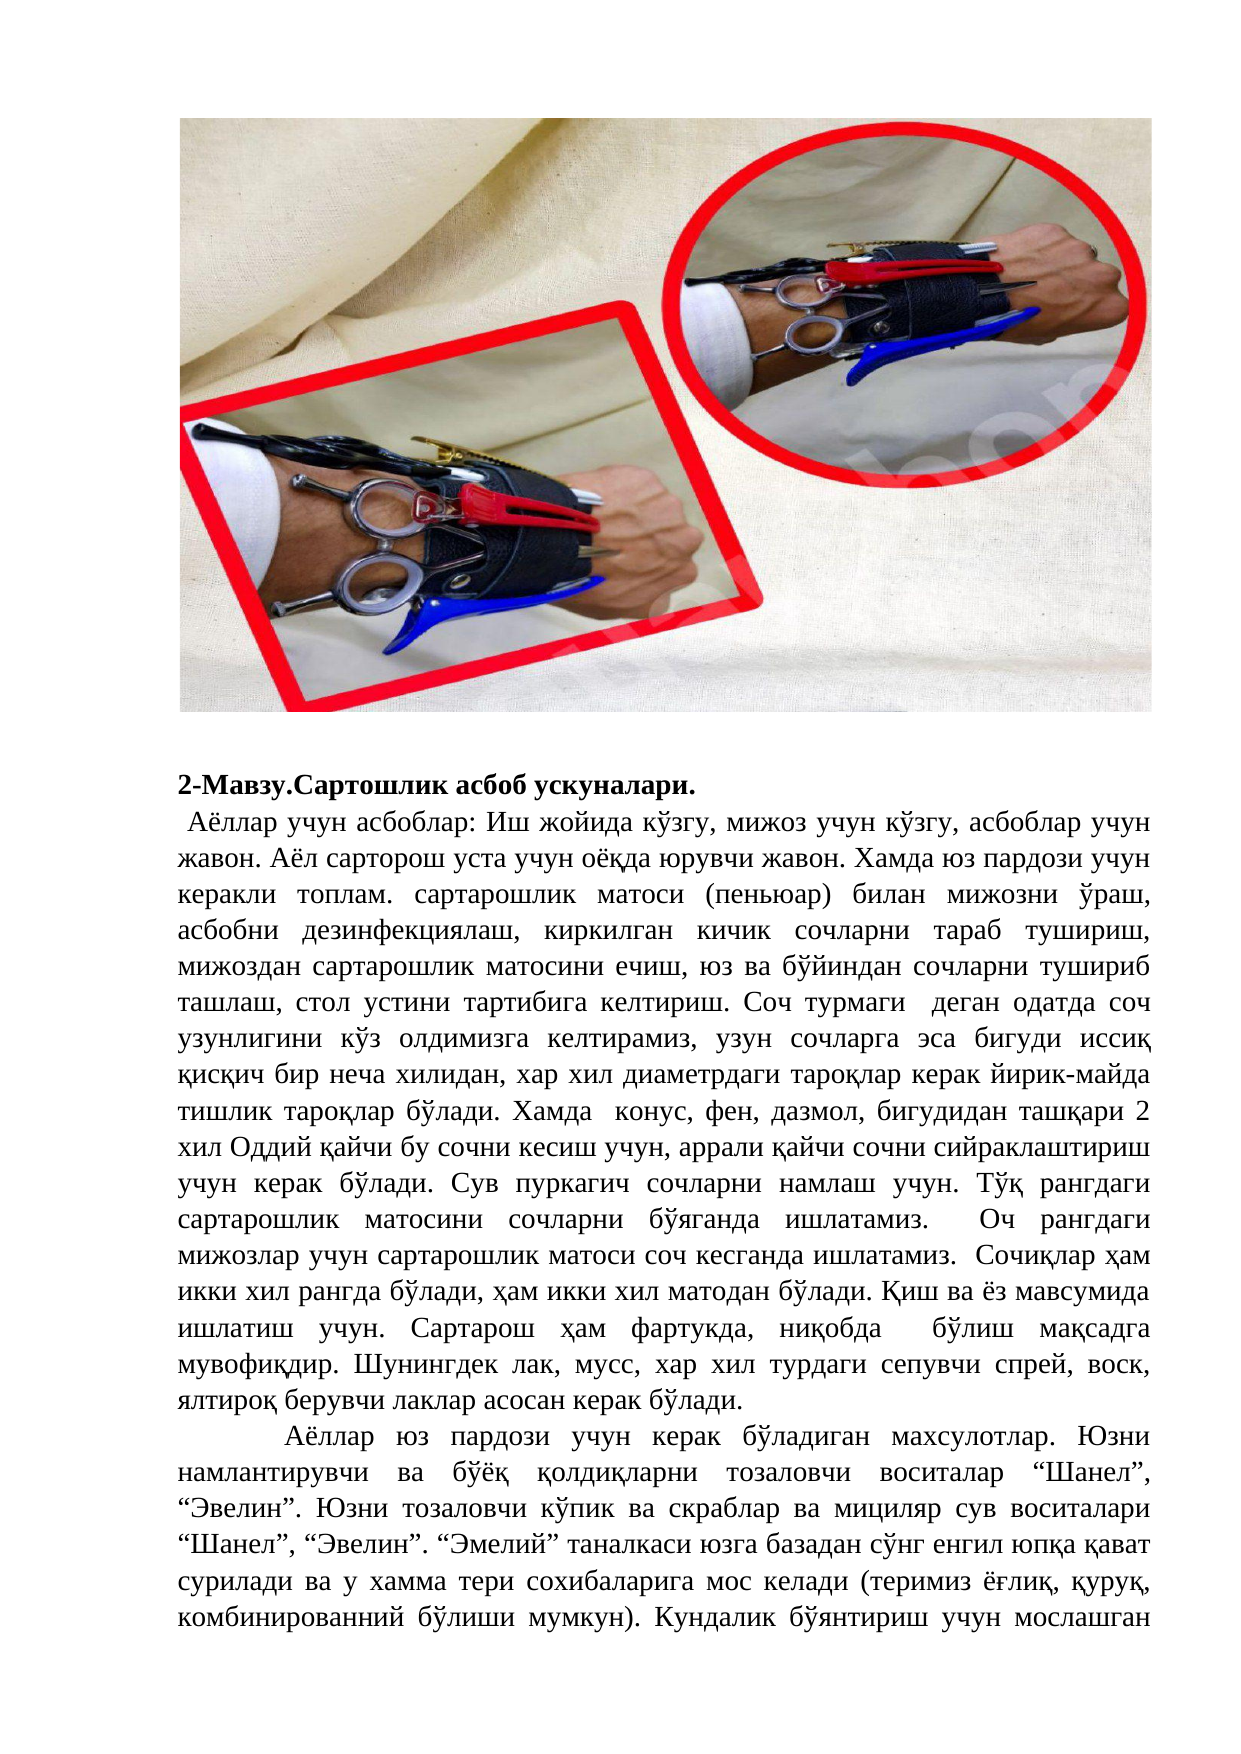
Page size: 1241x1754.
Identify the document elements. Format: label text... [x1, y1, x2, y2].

text 2-Мавзу.Сартошлик асбоб ускуналари. [177, 767, 1152, 801]
picture [179, 118, 1152, 712]
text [177, 1418, 1152, 1632]
text Аёллар учун асбоблар: Иш жойида кўзгу, мижоз учун кўзгу, асбоблар учун жавон. Аёл сарторош уста учун оёқда юрувчи жавон. Хамда юз пардози учун керакли топлам. сартарошлик матоси (пеньюар) билан мижозни ўраш, асбобни дезинфекциялаш, киркилган кичик сочларни тараб тушириш, мижоздан сартарошлик матосини ечиш, юз ва бўйиндан сочларни тушириб ташлаш, стол устини тартибига келтириш. Соч турмаги деган одатда соч узунлигини кўз олдимизга келтирамиз, узун сочларга эса бигуди иссиқ қисқич бир неча хилидан, хар хил диаметрдаги тароқлар керак йирик-майда тишлик тароқлар бўлади. Хамда конус, фен, дазмол, бигудидан ташқари 2 хил Оддий қайчи бу сочни кесиш учун, аррали қайчи сочни сийраклаштириш учун керак бўлади. Сув пуркагич сочларни намлаш учун. Тўқ рангдаги сартарошлик матосини сочларни бўяганда ишлатамиз. Оч рангдаги мижозлар учун сартарошлик матоси соч кесганда ишлатамиз. Сочиқлар ҳам икки хил рангда бўлади, ҳам икки хил матодан бўлади. Қиш ва ёз мавсумида ишлатиш учун. Сартарош ҳам фартукда, ниқобда бўлиш мақсадга мувофиқдир. Шунингдек лак, мусс, хар хил турдаги сепувчи спрей, воск, ялтироқ берувчи лаклар асосан керак бўлади. [177, 804, 1152, 1416]
